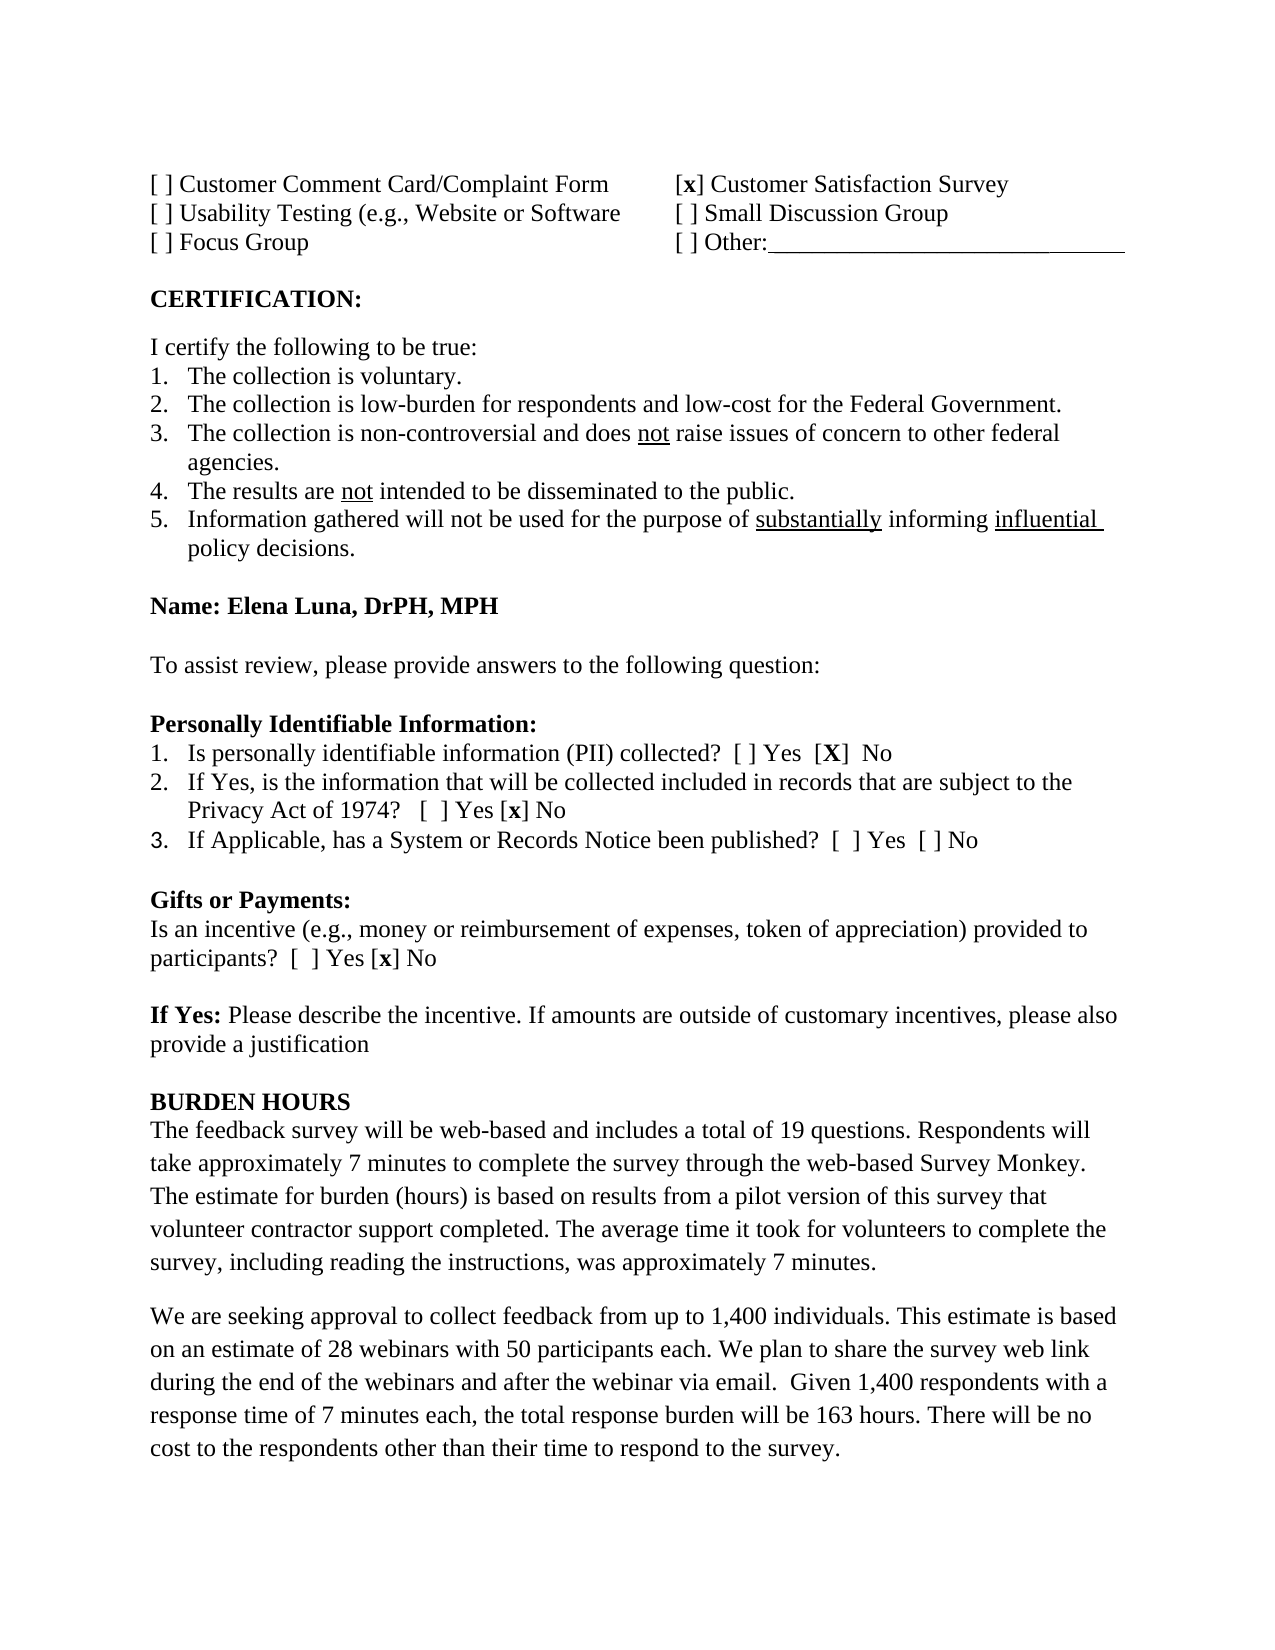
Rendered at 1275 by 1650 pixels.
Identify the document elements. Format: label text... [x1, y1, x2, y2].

text Is an incentive (e.g., money or reimbursement of expenses, token of appreciation) provided to participants? [ ] Yes [x] No [150, 914, 1125, 972]
list Is personally identifiable information (PII) collected? [ ] Yes [X] No [150, 738, 1125, 767]
list The results are not intended to be disseminated to the public. [150, 476, 1125, 504]
list Gifts or Payments: [150, 885, 1125, 914]
text CERTIFICATION: [150, 284, 1125, 313]
text To assist review, please provide answers to the following question: [150, 650, 1125, 679]
list If Yes, is the information that will be collected included in records that are subject to the Privacy Act of 1974? [ ] Yes [x] No [150, 767, 1125, 824]
list The collection is non-controversial and does not raise issues of concern to other federal agencies. [150, 418, 1125, 476]
text [ ] Customer Comment Card/Complaint Form [x] Customer Satisfaction Survey [150, 169, 1125, 198]
text We are seeking approval to collect feedback from up to 1,400 individuals. This estimate is based on an estimate of 28 webinars with 50 participants each. We plan to share the survey web link during the end of the webinars and after the webinar via email. Given 1,400 respondents with a response time of 7 minutes each, the total response burden will be 163 hours. There will be no cost to the respondents other than their time to respond to the survey. [150, 1301, 1125, 1462]
text BURDEN HOURS [150, 1087, 1125, 1115]
text Personally Identifiable Information: [150, 709, 1125, 738]
text I certify the following to be true: [150, 332, 1125, 361]
text [ ] Focus Group [ ] Other: ______________________ [150, 227, 1125, 255]
list The collection is voluntary. [150, 361, 1125, 389]
text [ ] Usability Testing (e.g., Website or Software [ ] Small Discussion Group [150, 198, 1125, 227]
text If Yes: Please describe the incentive. If amounts are outside of customary incentives, please also provide a justification [150, 1000, 1125, 1058]
list Information gathered will not be used for the purpose of substantially informing influential policy decisions. [150, 504, 1125, 562]
list The collection is low-burden for respondents and low-cost for the Federal Government. [150, 389, 1125, 418]
list If Applicable, has a System or Records Notice been published? [ ] Yes [ ] No [150, 824, 1125, 855]
text The feedback survey will be web-based and includes a total of 19 questions. Respondents will take approximately 7 minutes to complete the survey through the web-based Survey Monkey. The estimate for burden (hours) is based on results from a pilot version of this survey that volunteer contractor support completed. The average time it took for volunteers to complete the survey, including reading the instructions, was approximately 7 minutes. [150, 1115, 1125, 1276]
text Name: Elena Luna, DrPH, MPH [150, 591, 1125, 619]
